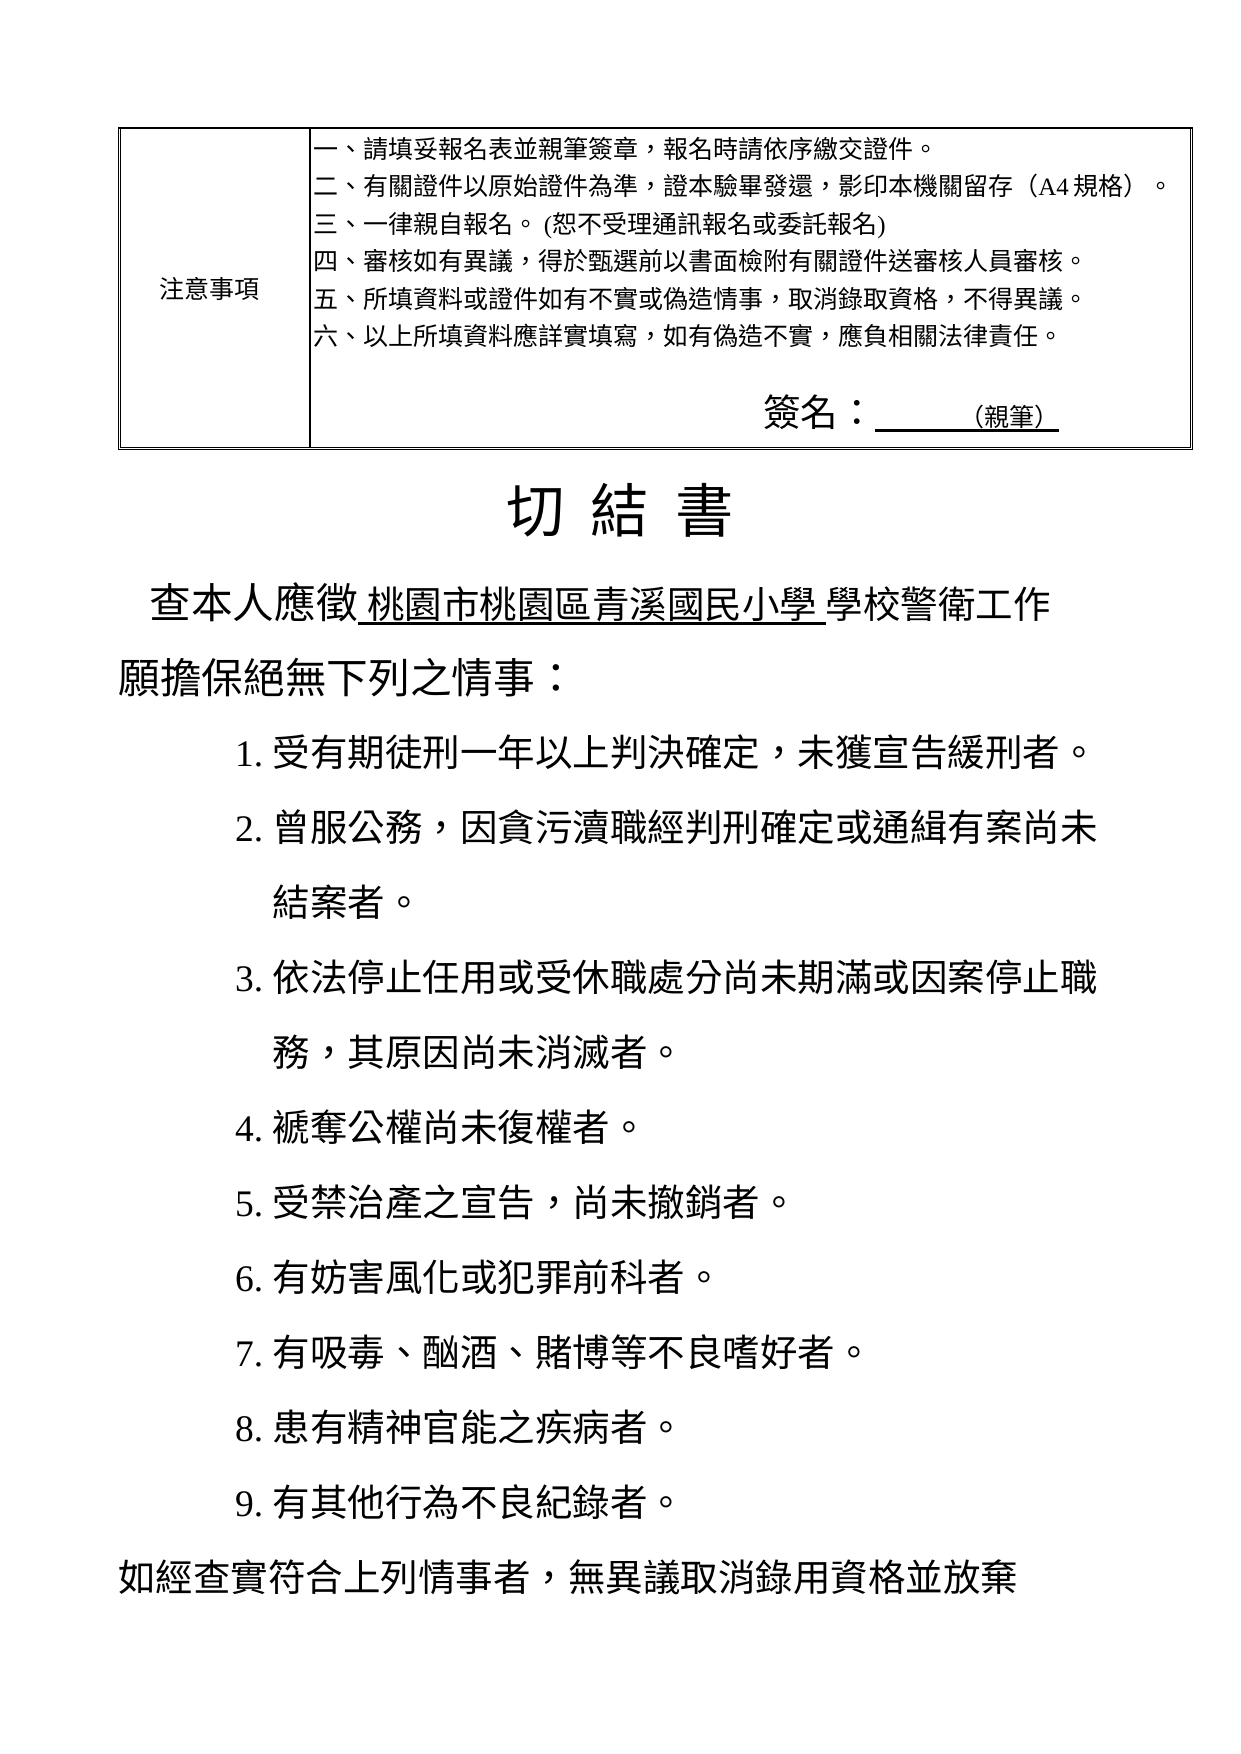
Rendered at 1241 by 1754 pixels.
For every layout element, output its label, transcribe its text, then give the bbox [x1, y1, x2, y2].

text 如經查實符合上列情事者，無異議取消錄用資格並放棄 [118, 1538, 1122, 1613]
table_cell 請填妥報名表並親筆簽章，報名時請依序繳交證件。 有關證件以原始證件為準，證本驗畢發還，影印本機關留存（A4規格）。 一律親自報名。 (恕不受理通訊報名或委託報名) 審核如有異議，得於甄選前以書面檢附有關證件送審核人員審核。 所填資料或證件如有不實或偽造情事，取消錄取資格，不得異議。 以上所填資料應詳實填寫，如有偽造不實，應負相關法律責任。 簽名： （親筆） [311, 129, 1190, 447]
list 患有精神官能之疾病者。 [235, 1388, 1122, 1463]
list 曾服公務，因貪污瀆職經判刑確定或通緝有案尚未結案者。 [235, 788, 1122, 938]
list 有妨害風化或犯罪前科者。 [235, 1238, 1122, 1313]
list 有吸毒、酗酒、賭博等不良嗜好者。 [235, 1313, 1122, 1388]
text 切 結 書 [118, 450, 1122, 563]
list 受禁治產之宣告，尚未撤銷者。 [235, 1163, 1122, 1238]
list 褫奪公權尚未復權者。 [235, 1088, 1122, 1163]
list 有其他行為不良紀錄者。 [235, 1463, 1122, 1538]
list 受有期徒刑一年以上判決確定，未獲宣告緩刑者。 [235, 713, 1122, 788]
text 查本人應徵 桃園市桃園區青溪國民小學 學校警衛工作 願擔保絕無下列之情事： [118, 563, 1122, 713]
list 依法停止任用或受休職處分尚未期滿或因案停止職務，其原因尚未消滅者。 [235, 938, 1122, 1088]
table_cell 注意事項 [121, 129, 309, 447]
